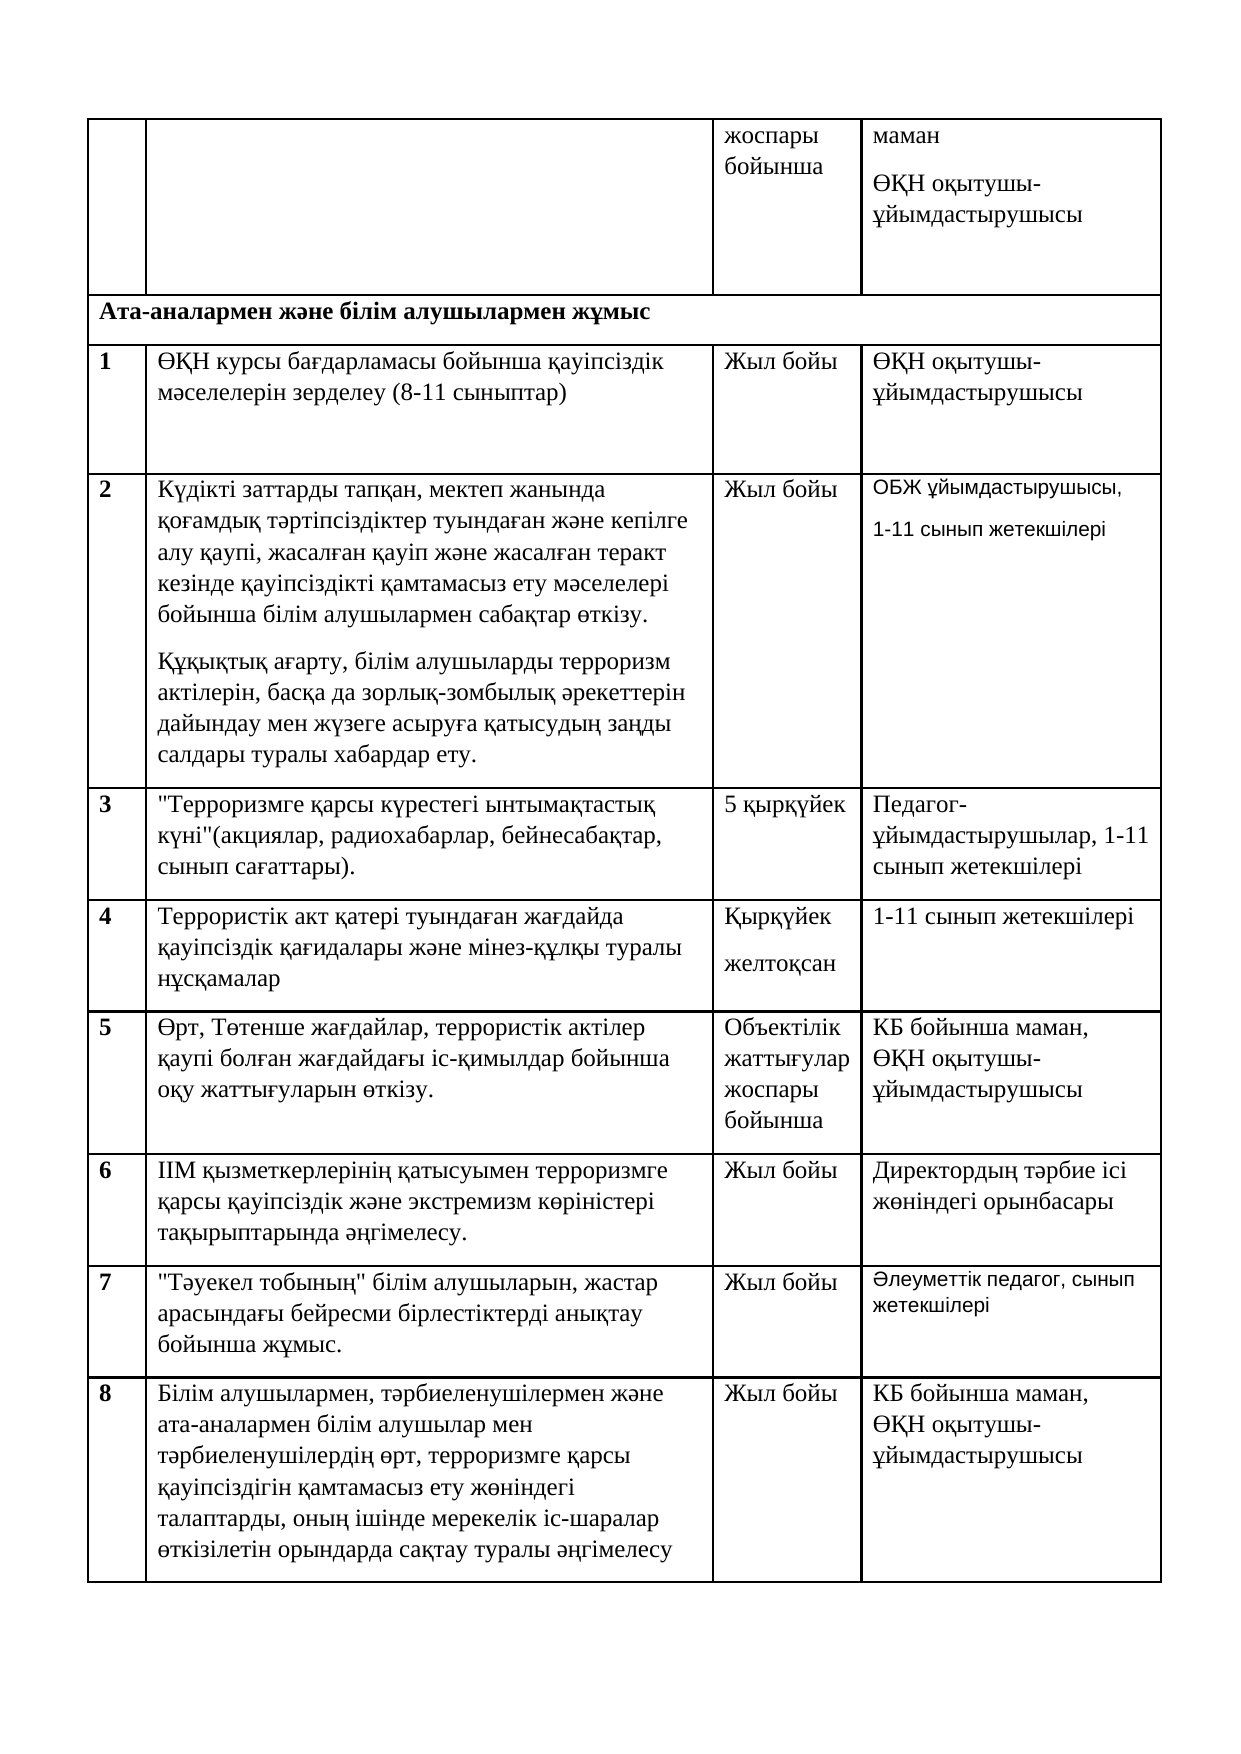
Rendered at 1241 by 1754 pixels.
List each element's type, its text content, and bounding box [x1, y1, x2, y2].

table_cell 5 қырқүйек [714, 789, 860, 899]
table_cell КБ бойынша маман, ӨҚН оқытушы-ұйымдастырушысы [863, 1379, 1160, 1581]
table_cell Террористік акт қатері туындаған жағдайда қауіпсіздік қағидалары және мінез-құлқы туралы нұсқамалар [147, 901, 712, 1010]
table_cell Жыл бойы [714, 475, 860, 787]
table_cell 4 [89, 901, 145, 1010]
table_cell Директордың тәрбие ісі жөніндегі орынбасары [863, 1155, 1160, 1265]
table_cell Өрт, Төтенше жағдайлар, террористік актілер қаупі болған жағдайдағы іс-қимылдар бойынша оқу жаттығуларын өткізу. [147, 1013, 712, 1153]
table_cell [714, 120, 860, 294]
table_cell 5 [89, 1013, 145, 1153]
table_cell 6 [89, 1155, 145, 1265]
table_cell 8 [89, 1379, 145, 1581]
table_cell 7 [89, 1267, 145, 1376]
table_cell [863, 120, 1160, 294]
table_cell 1 [89, 346, 145, 472]
table_cell Объектілік жаттығулар жоспары бойынша [714, 1013, 860, 1153]
table_cell ОБЖ ұйымдастырушысы, 1-11 сынып жетекшілері [863, 475, 1160, 787]
table_cell ӨҚН оқытушы-ұйымдастырушысы [863, 346, 1160, 472]
table_cell Білім алушылармен, тәрбиеленушілермен және ата-аналармен білім алушылар мен тәрбиеленушілердің өрт, терроризмге қарсы қауіпсіздігін қамтамасыз ету жөніндегі талаптарды, оның ішінде мерекелік іс-шаралар өткізілетін орындарда сақтау туралы әңгімелесу [147, 1379, 712, 1581]
table_cell Жыл бойы [714, 346, 860, 472]
table_cell Педагог-ұйымдастырушылар, 1-11 сынып жетекшілері [863, 789, 1160, 899]
table_cell Жыл бойы [714, 1379, 860, 1581]
table_cell Қырқүйек желтоқсан [714, 901, 860, 1010]
table_cell 3 [89, 789, 145, 899]
table_cell Күдікті заттарды тапқан, мектеп жанында қоғамдық тәртіпсіздіктер туындаған және кепілге алу қаупі, жасалған қауіп және жасалған теракт кезінде қауіпсіздікті қамтамасыз ету мәселелері бойынша білім алушылармен сабақтар өткізу. Құқықтық ағарту, білім алушыларды терроризм актілерін, басқа да зорлық-зомбылық әрекеттерін дайындау мен жүзеге асыруға қатысудың заңды салдары туралы хабардар ету. [147, 475, 712, 787]
table_cell 1-11 сынып жетекшілері [863, 901, 1160, 1010]
table_cell 2 [89, 475, 145, 787]
table_cell ӨҚН курсы бағдарламасы бойынша қауіпсіздік мәселелерін зерделеу (8-11 сыныптар) [147, 346, 712, 472]
table_cell КБ бойынша маман, ӨҚН оқытушы-ұйымдастырушысы [863, 1013, 1160, 1153]
table_cell "Терроризмге қарсы күрестегі ынтымақтастық күні"(акциялар, радиохабарлар, бейнесабақтар, сынып сағаттары). [147, 789, 712, 899]
table_cell 5 [89, 120, 145, 294]
table_cell Әлеуметтік педагог, сынып жетекшілері [863, 1267, 1160, 1376]
table_cell Ата-аналармен және білім алушылармен жұмыс [89, 296, 1160, 344]
table_cell ІІМ қызметкерлерінің қатысуымен терроризмге қарсы қауіпсіздік және экстремизм көріністері тақырыптарында әңгімелесу. [147, 1155, 712, 1265]
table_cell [147, 120, 712, 294]
table_cell Жыл бойы [714, 1267, 860, 1376]
table_cell "Тәуекел тобының" білім алушыларын, жастар арасындағы бейресми бірлестіктерді анықтау бойынша жұмыс. [147, 1267, 712, 1376]
table_cell Жыл бойы [714, 1155, 860, 1265]
